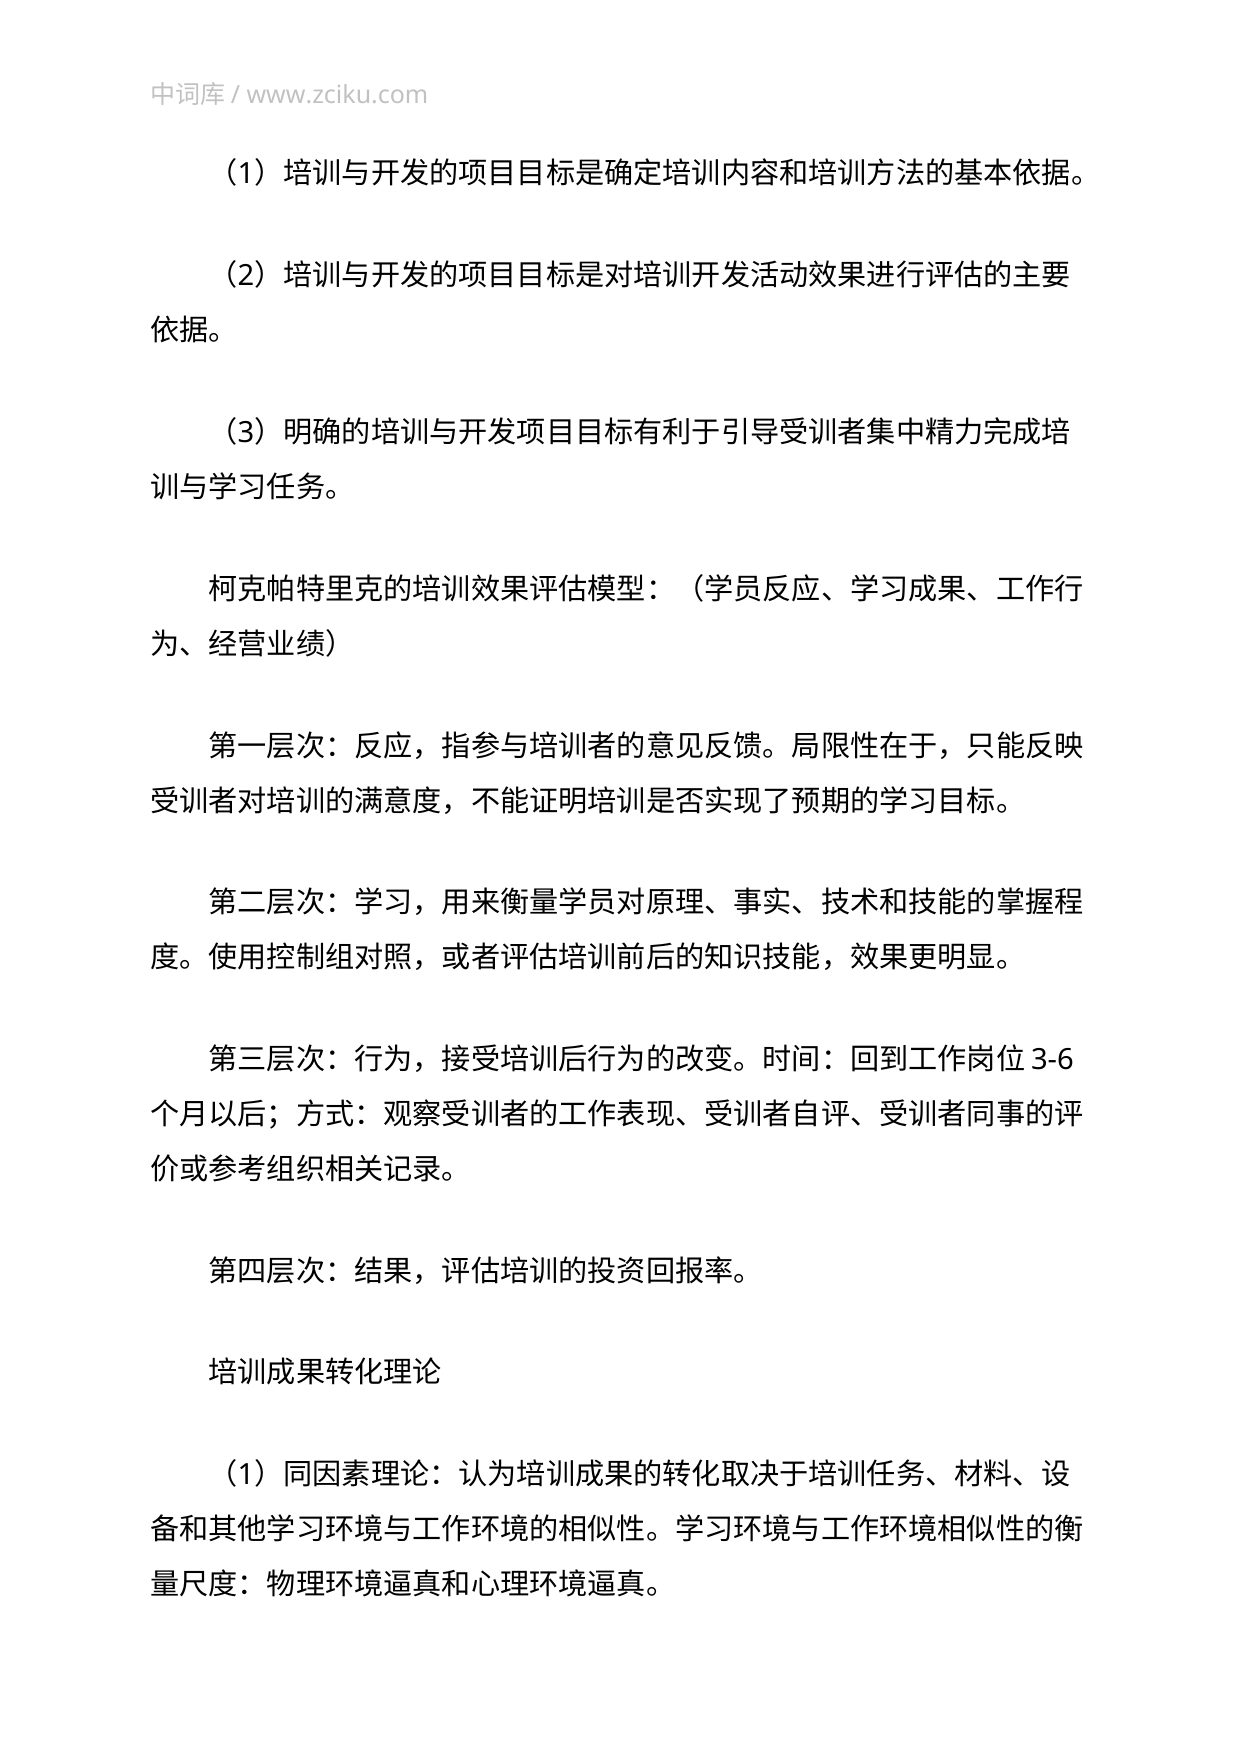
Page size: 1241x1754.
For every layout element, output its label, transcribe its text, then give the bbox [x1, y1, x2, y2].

text 第一层次：反应，指参与培训者的意见反馈。局限性在于，只能反映受训者对培训的满意度，不能证明培训是否实现了预期的学习目标。 [150, 722, 1090, 819]
text 培训成果转化理论 [150, 1349, 1090, 1391]
text （1）培训与开发的项目目标是确定培训内容和培训方法的基本依据。 [150, 150, 1090, 192]
text 第二层次：学习，用来衡量学员对原理、事实、技术和技能的掌握程度。使用控制组对照，或者评估培训前后的知识技能，效果更明显。 [150, 879, 1090, 976]
text 第四层次：结果，评估培训的投资回报率。 [150, 1247, 1090, 1289]
text 柯克帕特里克的培训效果评估模型：（学员反应、学习成果、工作行为、经营业绩） [150, 566, 1090, 663]
text 第三层次：行为，接受培训后行为的改变。时间：回到工作岗位3-6个月以后；方式：观察受训者的工作表现、受训者自评、受训者同事的评价或参考组织相关记录。 [150, 1036, 1090, 1188]
text （2）培训与开发的项目目标是对培训开发活动效果进行评估的主要依据。 [150, 252, 1090, 349]
text （3）明确的培训与开发项目目标有利于引导受训者集中精力完成培训与学习任务。 [150, 409, 1090, 506]
text （1）同因素理论：认为培训成果的转化取决于培训任务、材料、设备和其他学习环境与工作环境的相似性。学习环境与工作环境相似性的衡量尺度：物理环境逼真和心理环境逼真。 [150, 1451, 1090, 1603]
